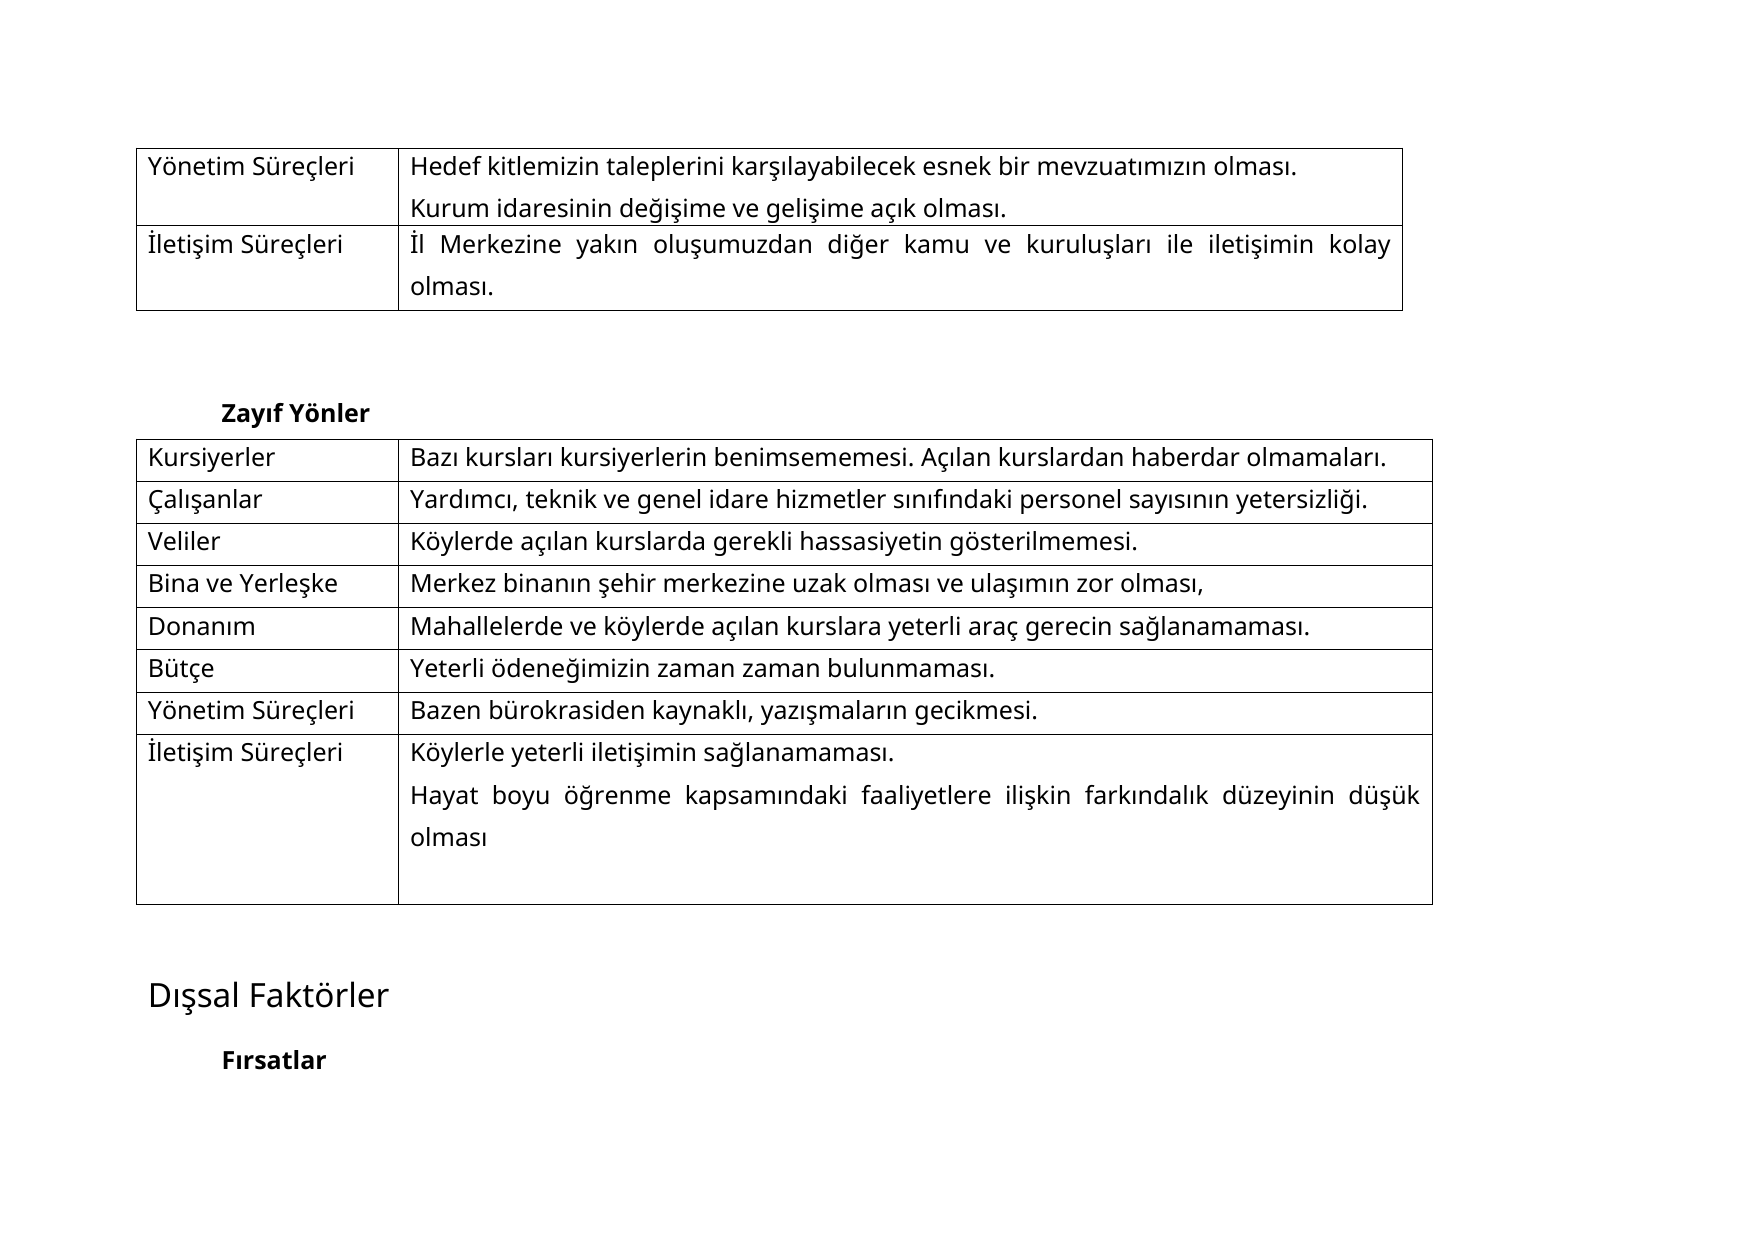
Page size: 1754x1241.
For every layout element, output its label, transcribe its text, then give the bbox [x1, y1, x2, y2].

table_cell Merkez binanın şehir merkezine uzak olması ve ulaşımın zor olması, [399, 566, 1432, 607]
table_cell Çalışanlar [137, 482, 398, 523]
text Zayıf Yönler [148, 396, 1606, 430]
table_cell Yardımcı, teknik ve genel idare hizmetler sınıfındaki personel sayısının yetersizliği. [399, 482, 1432, 523]
text Fırsatlar [148, 1042, 1606, 1076]
table_cell İl Merkezine yakın oluşumuzdan diğer kamu ve kuruluşları ile iletişimin kolay olması. [399, 226, 1402, 310]
table_cell Bina ve Yerleşke [137, 566, 398, 607]
table_cell Veliler [137, 524, 398, 565]
table_cell Hedef kitlemizin taleplerini karşılayabilecek esnek bir mevzuatımızın olması. Kurum idaresinin değişime ve gelişime açık olması. [399, 149, 1402, 225]
table_cell Yönetim Süreçleri [137, 149, 398, 225]
table_header Bazı kursları kursiyerlerin benimsememesi. Açılan kurslardan haberdar olmamaları. [399, 440, 1432, 481]
table_cell Yeterli ödeneğimizin zaman zaman bulunmaması. [399, 650, 1432, 692]
table_cell Köylerde açılan kurslarda gerekli hassasiyetin gösterilmemesi. [399, 524, 1432, 565]
table_cell Donanım [137, 608, 398, 649]
table_header Kursiyerler [137, 440, 398, 481]
table_cell Yönetim Süreçleri [137, 693, 398, 734]
subtitle Dışsal Faktörler [148, 972, 1606, 1017]
table_cell İletişim Süreçleri [137, 735, 398, 903]
table_cell İletişim Süreçleri [137, 226, 398, 310]
table_cell Bütçe [137, 650, 398, 692]
table_cell Mahallelerde ve köylerde açılan kurslara yeterli araç gerecin sağlanamaması. [399, 608, 1432, 649]
table_cell Köylerle yeterli iletişimin sağlanamaması. Hayat boyu öğrenme kapsamındaki faaliyetlere ilişkin farkındalık düzeyinin düşük olması [399, 735, 1432, 903]
table_cell Bazen bürokrasiden kaynaklı, yazışmaların gecikmesi. [399, 693, 1432, 734]
